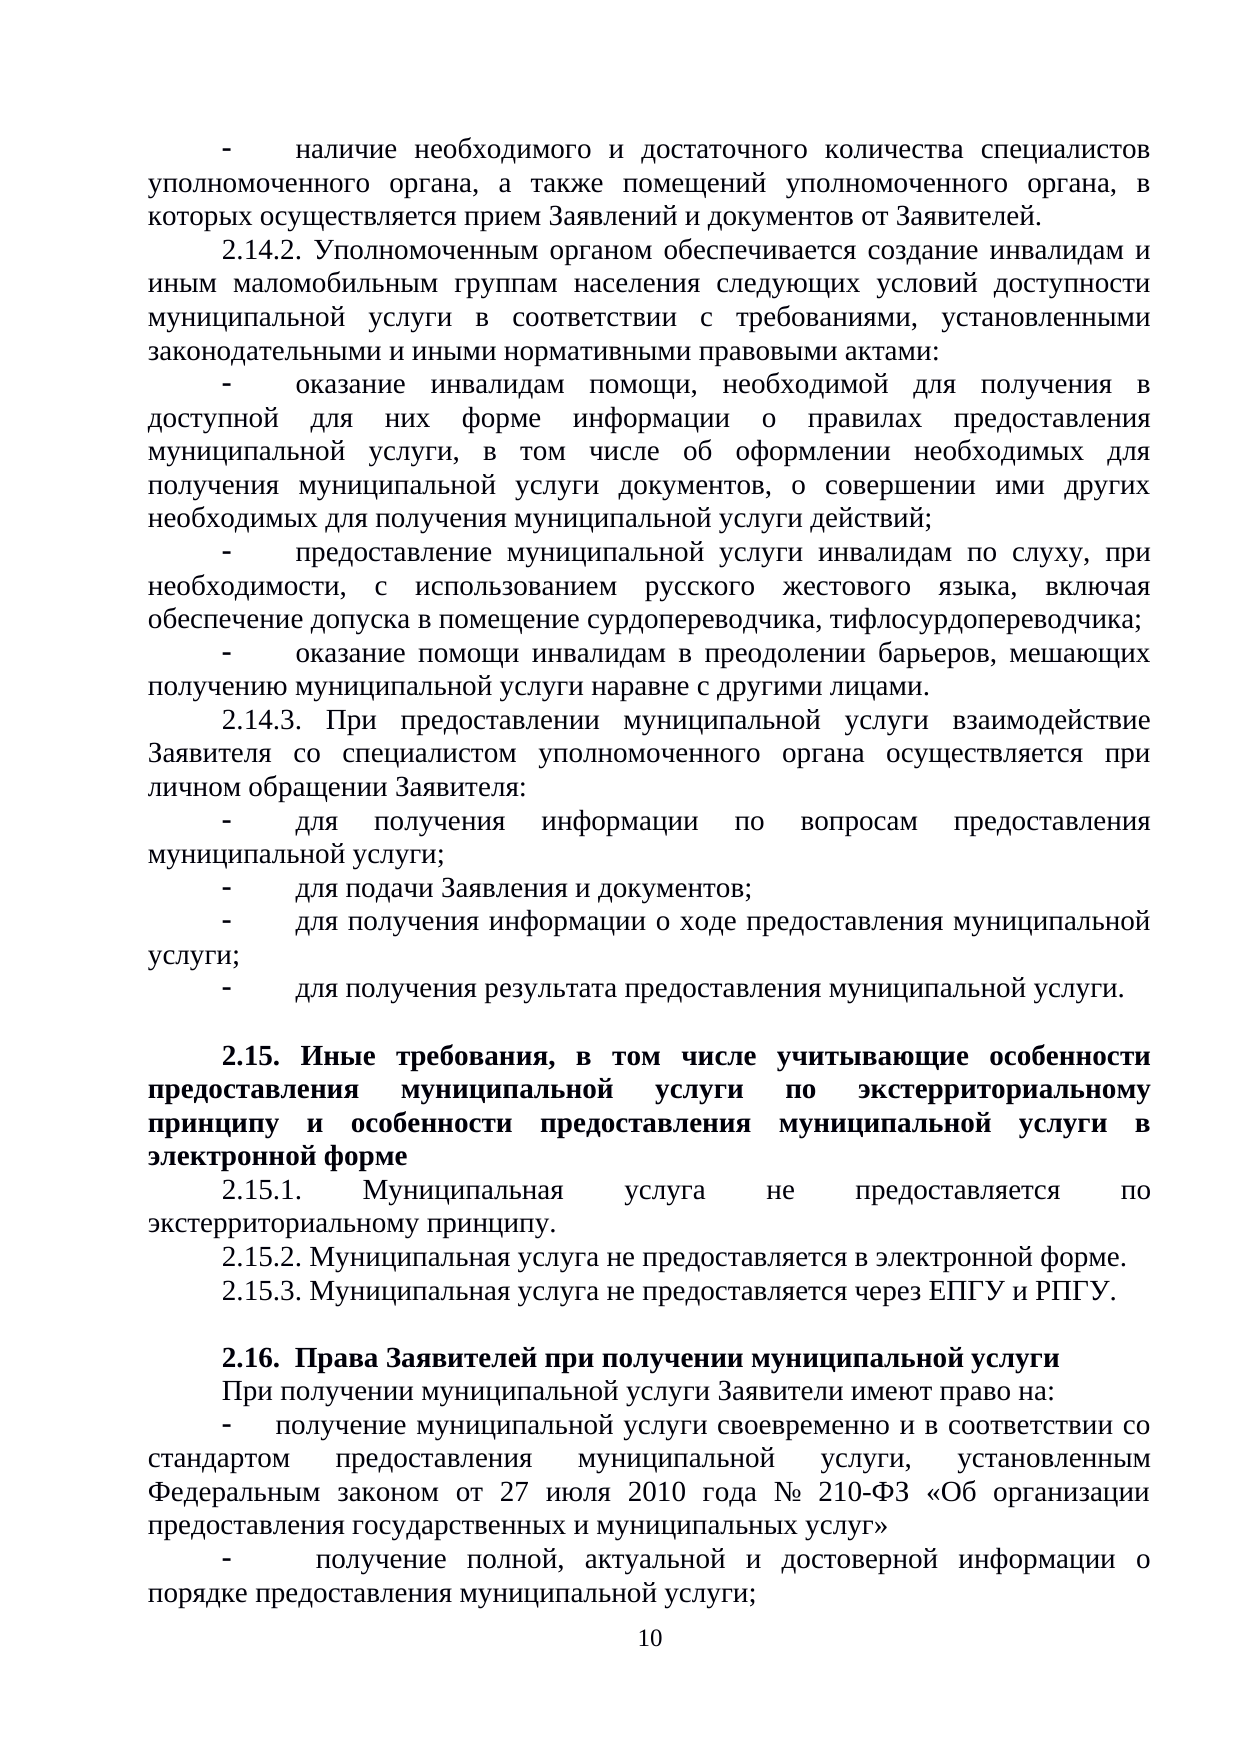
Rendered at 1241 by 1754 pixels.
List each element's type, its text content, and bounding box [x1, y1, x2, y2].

list наличие необходимого и достаточного количества специалистов уполномоченного органа, а также помещений уполномоченного органа, в которых осуществляется прием Заявлений и документов от Заявителей. [148, 131, 1152, 232]
list для подачи Заявления и документов; [148, 870, 1152, 903]
list оказание помощи инвалидам в преодолении барьеров, мешающих получению муниципальной услуги наравне с другими лицами. [148, 635, 1152, 702]
list для получения информации по вопросам предоставления муниципальной услуги; [148, 803, 1152, 870]
text При получении муниципальной услуги Заявители имеют право на: [148, 1373, 1152, 1407]
text 2.15.3. Муниципальная услуга не предоставляется через ЕПГУ и РПГУ. [148, 1273, 1152, 1306]
list предоставление муниципальной услуги инвалидам по слуху, при необходимости, с использованием русского жестового языка, включая обеспечение допуска в помещение сурдопереводчика, тифлосурдопереводчика; [148, 534, 1152, 635]
list оказание инвалидам помощи, необходимой для получения в доступной для них форме информации о правилах предоставления муниципальной услуги, в том числе об оформлении необходимых для получения муниципальной услуги документов, о совершении ими других необходимых для получения муниципальной услуги действий; [148, 366, 1152, 534]
text 2.14.2. Уполномоченным органом обеспечивается создание инвалидам и иным маломобильным группам населения следующих условий доступности муниципальной услуги в соответствии с требованиями, установленными законодательными и иными нормативными правовыми актами: [148, 232, 1152, 366]
text 2.15.1. Муниципальная услуга не предоставляется по экстерриториальному принципу. [148, 1172, 1152, 1239]
list для получения результата предоставления муниципальной услуги. [148, 971, 1152, 1004]
list получение полной, актуальной и достоверной информации о порядке предоставления муниципальной услуги; [148, 1541, 1152, 1608]
list для получения информации о ходе предоставления муниципальной услуги; [148, 903, 1152, 971]
text 2.14.3. При предоставлении муниципальной услуги взаимодействие Заявителя со специалистом уполномоченного органа осуществляется при личном обращении Заявителя: [148, 702, 1152, 803]
text 2.15. Иные требования, в том числе учитывающие особенности предоставления муниципальной услуги по экстерриториальному принципу и особенности предоставления муниципальной услуги в электронной форме [148, 1038, 1152, 1172]
list получение муниципальной услуги своевременно и в соответствии со стандартом предоставления муниципальной услуги, установленным Федеральным законом от 27 июля 2010 года № 210-ФЗ «Об организации предоставления государственных и муниципальных услуг» [148, 1407, 1152, 1541]
text 2.15.2. Муниципальная услуга не предоставляется в электронной форме. [148, 1239, 1152, 1273]
text 2.16. Права Заявителей при получении муниципальной услуги [148, 1340, 1152, 1373]
